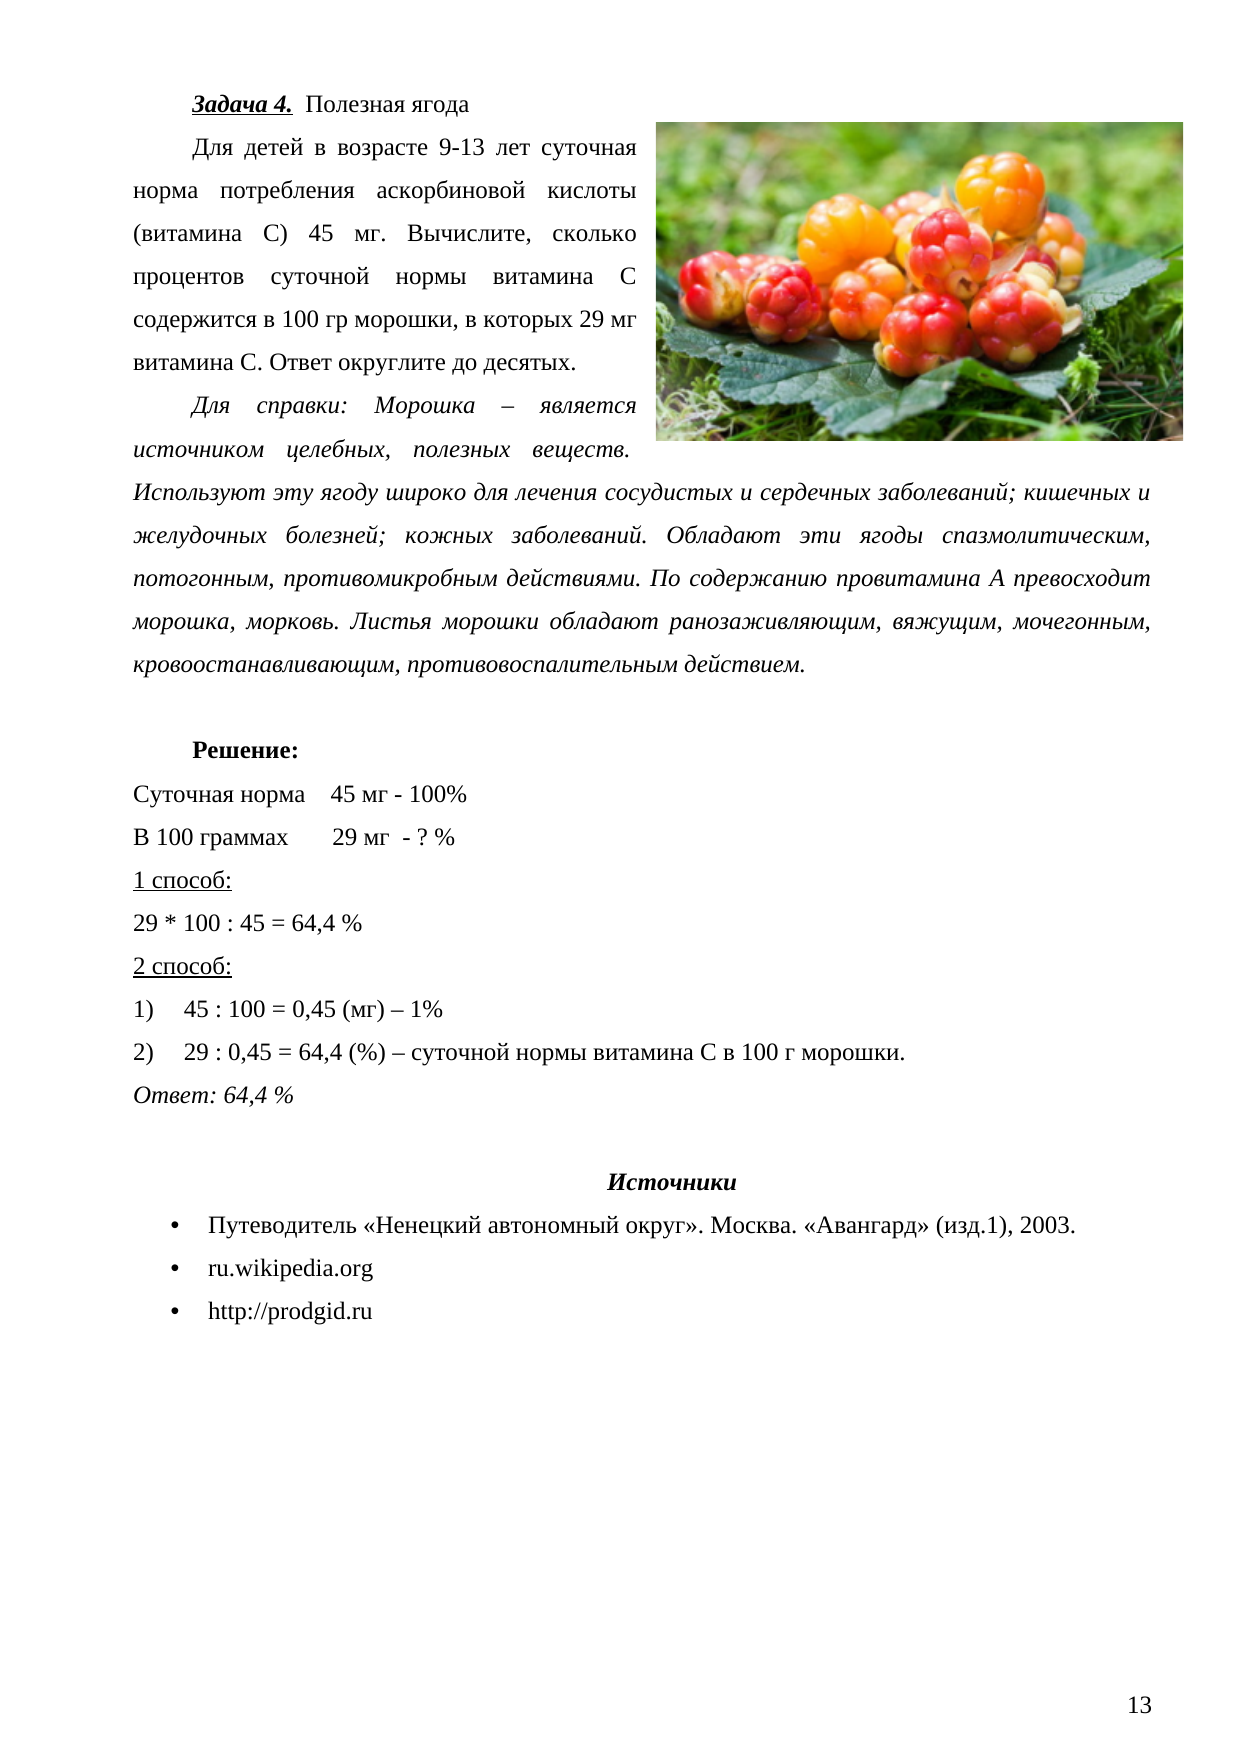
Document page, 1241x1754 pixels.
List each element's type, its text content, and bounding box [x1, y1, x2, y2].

text 29 * 100 : 45 = 64,4 % [133, 908, 1152, 937]
text 1 способ: [133, 865, 1152, 894]
list 45 : 100 = 0,45 (мг) – 1% [133, 994, 1152, 1023]
text Для детей в возрасте 9-13 лет суточная норма потребления аскорбиновой кислоты (витамина С) 45 мг. Вычислите, сколько процентов суточной нормы витамина С содержится в 100 гр морошки, в которых 29 мг витамина С. Ответ округлите до десятых. [133, 132, 655, 376]
text Задача 4. Полезная ягода [192, 89, 1152, 117]
list 29 : 0,45 = 64,4 (%) – суточной нормы витамина С в 100 г морошки. [133, 1037, 1152, 1066]
text Для справки: Морошка – является источником целебных, полезных веществ. Используют эту ягоду широко для лечения сосудистых и сердечных заболеваний; кишечных и желудочных болезней; кожных заболеваний. Обладают эти ягоды спазмолитическим, потогонным, противомикробным действиями. По содержанию провитамина А превосходит морошка, морковь. Листья морошки обладают ранозаживляющим, вяжущим, мочегонным, кровоостанавливающим, противовоспалительным действием. [133, 391, 1152, 678]
list ru.wikipedia.org [170, 1253, 1152, 1282]
text Суточная норма 45 мг - 100% [133, 779, 1152, 807]
list http://prodgid.ru [170, 1296, 1152, 1325]
text 2 способ: [133, 951, 1152, 980]
picture [655, 122, 1184, 441]
text В 100 граммах 29 мг - ? % [133, 822, 1152, 851]
text Решение: [192, 736, 1152, 764]
text Источники [133, 1167, 1152, 1196]
text Ответ: 64,4 % [133, 1081, 1152, 1109]
list Путеводитель «Ненецкий автономный округ». Москва. «Авангард» (изд.1), 2003. [170, 1210, 1152, 1239]
